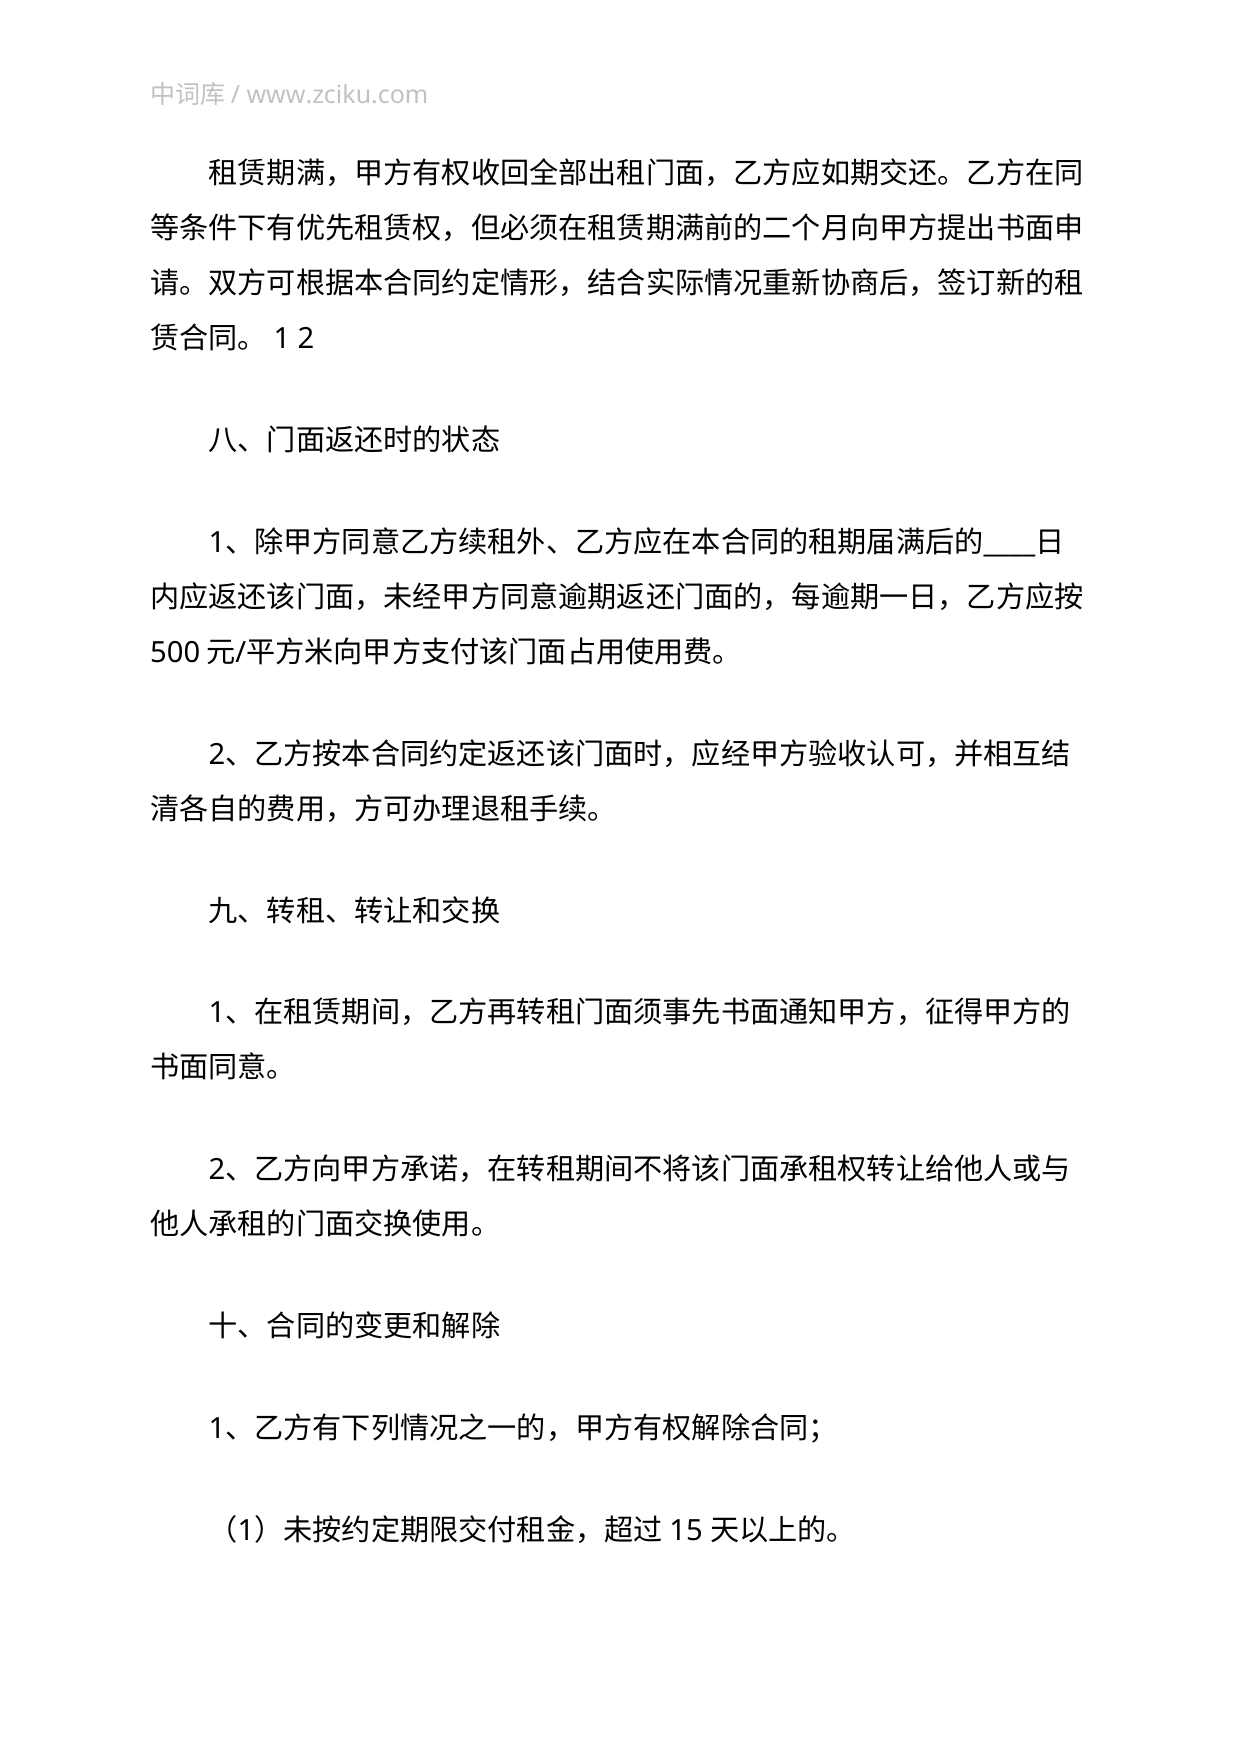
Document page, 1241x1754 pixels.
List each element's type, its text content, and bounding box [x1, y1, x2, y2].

text 2、乙方向甲方承诺，在转租期间不将该门面承租权转让给他人或与他人承租的门面交换使用。 [150, 1146, 1090, 1243]
text 2、乙方按本合同约定返还该门面时，应经甲方验收认可，并相互结清各自的费用，方可办理退租手续。 [150, 730, 1090, 828]
text 租赁期满，甲方有权收回全部出租门面，乙方应如期交还。乙方在同等条件下有优先租赁权，但必须在租赁期满前的二个月向甲方提出书面申请。双方可根据本合同约定情形，结合实际情况重新协商后，签订新的租赁合同。 1 2 [150, 150, 1090, 357]
text 1、乙方有下列情况之一的，甲方有权解除合同； [150, 1404, 1090, 1447]
text （1）未按约定期限交付租金，超过 15 天以上的。 [150, 1506, 1090, 1548]
text 九、转租、转让和交换 [150, 887, 1090, 929]
text 1、在租赁期间，乙方再转租门面须事先书面通知甲方，征得甲方的书面同意。 [150, 989, 1090, 1086]
text 十、合同的变更和解除 [150, 1302, 1090, 1345]
text 1、除甲方同意乙方续租外、乙方应在本合同的租期届满后的____日内应返还该门面，未经甲方同意逾期返还门面的，每逾期一日，乙方应按500元/平方米向甲方支付该门面占用使用费。 [150, 518, 1090, 671]
text 八、门面返还时的状态 [150, 417, 1090, 459]
